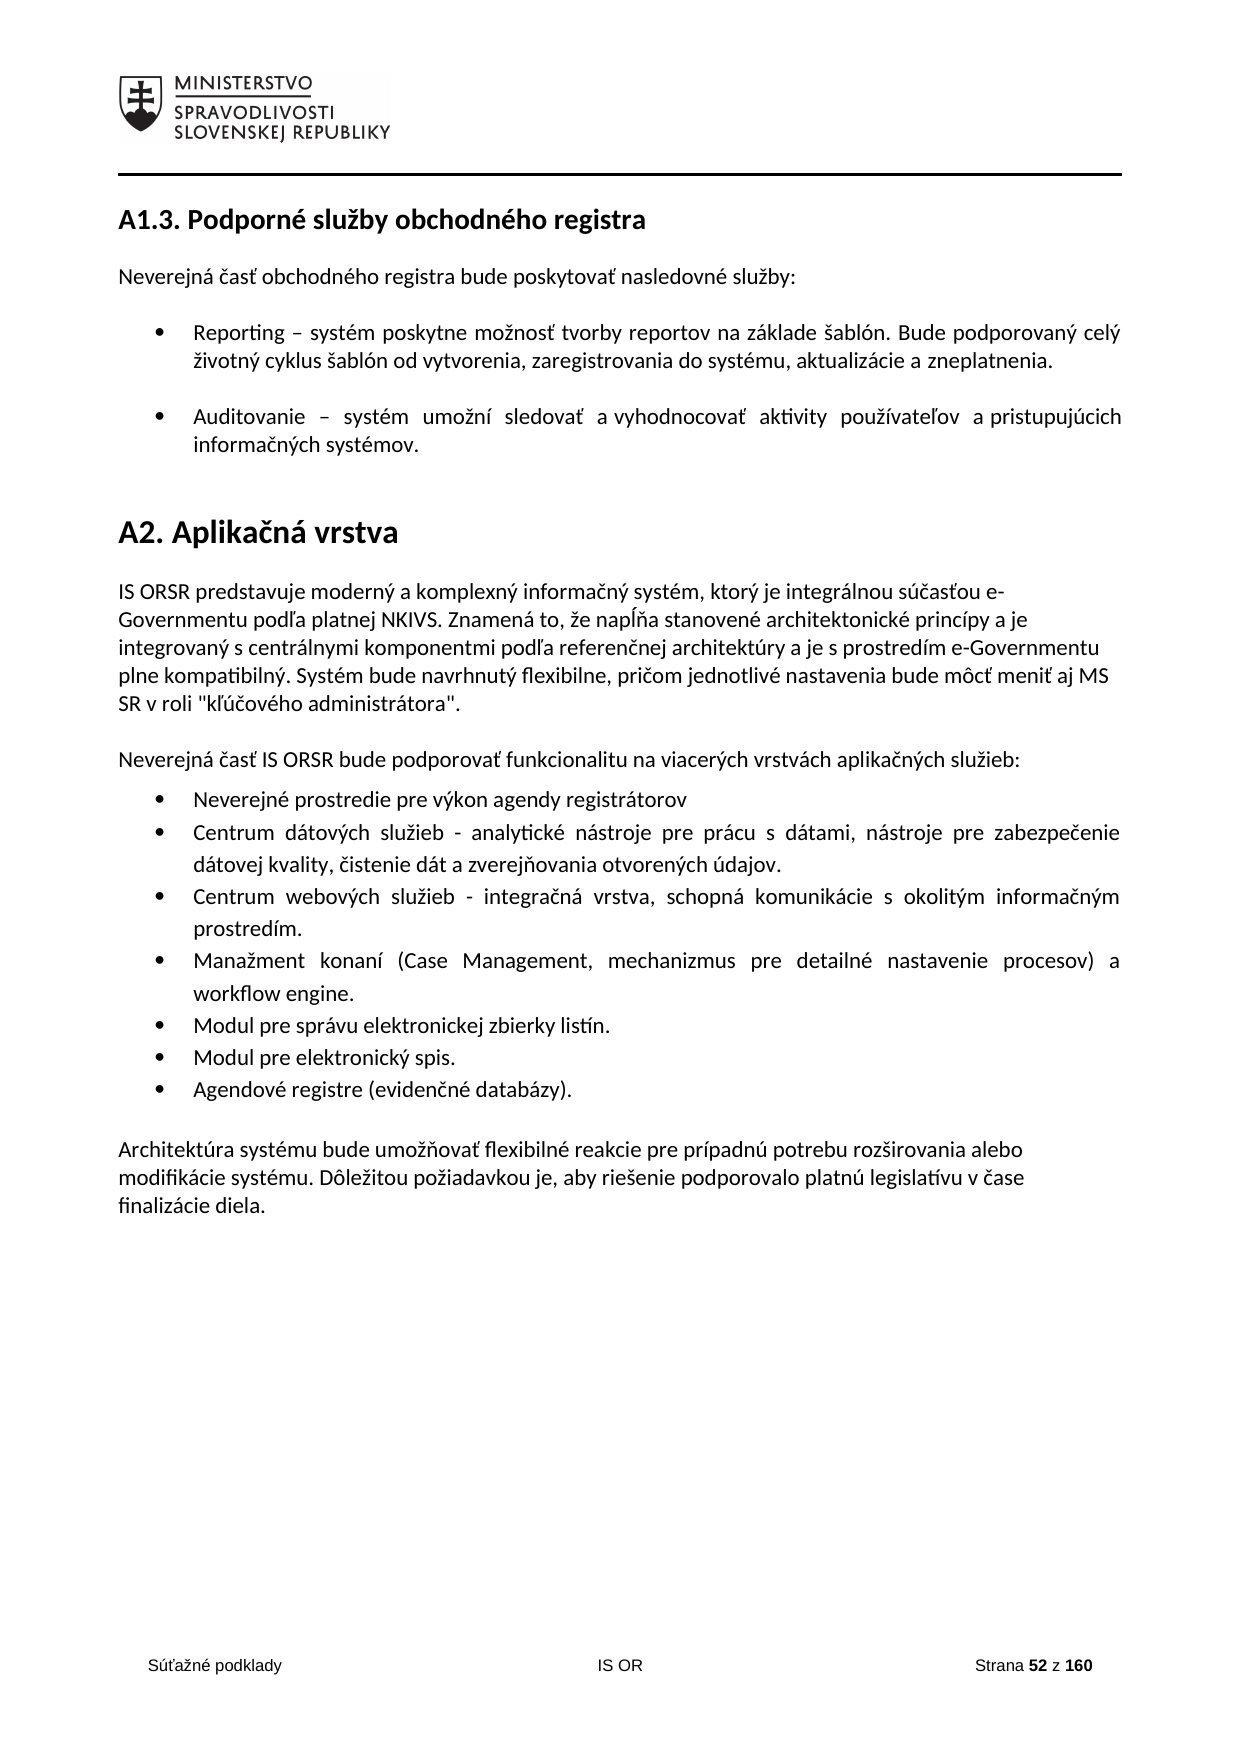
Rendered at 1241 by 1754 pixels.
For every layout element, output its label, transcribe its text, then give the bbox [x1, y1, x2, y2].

text Neverejná časť obchodného registra bude poskytovať nasledovné služby: [118, 262, 1122, 290]
list Manažment konaní (Case Management, mechanizmus pre detailné nastavenie procesov) a workflow engine. [156, 947, 1122, 1007]
text Architektúra systému bude umožňovať flexibilné reakcie pre prípadnú potrebu rozširovania alebo modifikácie systému. Dôležitou požiadavkou je, aby riešenie podporovalo platnú legislatívu v čase finalizácie diela. [118, 1136, 1122, 1219]
text IS ORSR predstavuje moderný a komplexný informačný systém, ktorý je integrálnou súčasťou e-Governmentu podľa platnej NKIVS. Znamená to, že napĺňa stanovené architektonické princípy a je integrovaný s centrálnymi komponentmi podľa referenčnej architektúry a je s prostredím e-Governmentu plne kompatibilný. Systém bude navrhnutý flexibilne, pričom jednotlivé nastavenia bude môcť meniť aj MS SR v roli "kľúčového administrátora". [118, 577, 1122, 717]
subtitle A1.3. Podporné služby obchodného registra [118, 201, 1122, 237]
text Neverejná časť IS ORSR bude podporovať funkcionalitu na viacerých vrstvách aplikačných služieb: [118, 745, 1122, 773]
list Centrum dátových služieb - analytické nástroje pre prácu s dátami, nástroje pre zabezpečenie dátovej kvality, čistenie dát a zverejňovania otvorených údajov. [156, 818, 1122, 878]
subtitle A2. Aplikačná vrstva [118, 511, 1122, 552]
list Agendové registre (evidenčné databázy). [156, 1075, 1122, 1103]
picture [118, 73, 390, 144]
list Modul pre správu elektronickej zbierky listín. [156, 1011, 1122, 1039]
list Centrum webových služieb - integračná vrstva, schopná komunikácie s okolitým informačným prostredím. [156, 882, 1122, 942]
list Reporting – systém poskytne možnosť tvorby reportov na základe šablón. Bude podporovaný celý životný cyklus šablón od vytvorenia, zaregistrovania do systému, aktualizácie a zneplatnenia. [156, 318, 1122, 374]
list Auditovanie – systém umožní sledovať a vyhodnocovať aktivity používateľov a pristupujúcich informačných systémov. [156, 402, 1122, 458]
list Modul pre elektronický spis. [156, 1043, 1122, 1071]
list Neverejné prostredie pre výkon agendy registrátorov [156, 786, 1122, 814]
